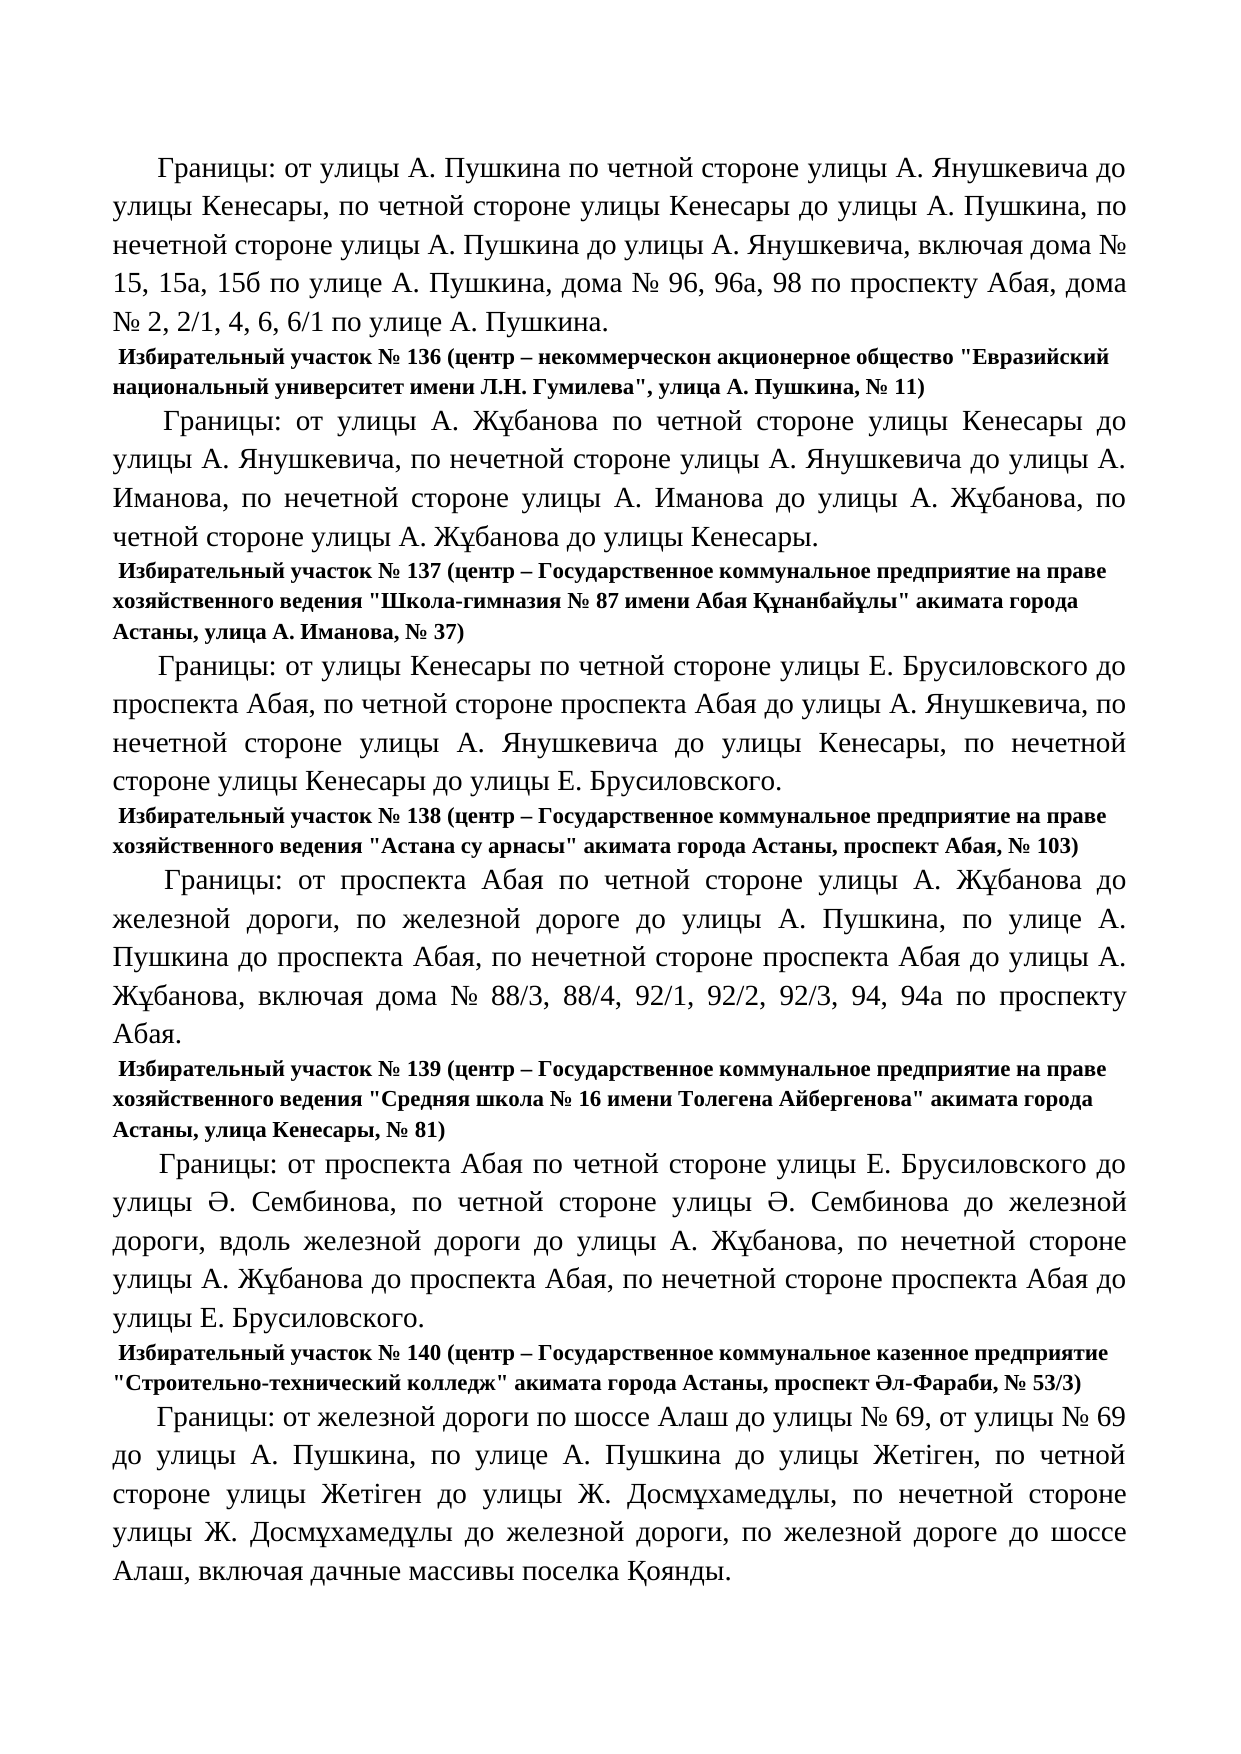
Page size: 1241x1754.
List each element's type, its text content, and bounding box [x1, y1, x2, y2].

text Границы: от проспекта Абая по четной стороне улицы Е. Брусиловского до улицы Ә. Сембинова, по четной стороне улицы Ә. Сембинова до железной дороги, вдоль железной дороги до улицы А. Жұбанова, по нечетной стороне улицы А. Жұбанова до проспекта Абая, по нечетной стороне проспекта Абая до улицы Е. Брусиловского. [112, 1146, 1128, 1333]
text Избирательный участок № 139 (центр – Государственное коммунальное предприятие на праве хозяйственного ведения "Средняя школа № 16 имени Толегена Айбергенова" акимата города Астаны, улица Кенесары, № 81) [112, 1055, 1128, 1142]
text Границы: от проспекта Абая по четной стороне улицы А. Жұбанова до железной дороги, по железной дороге до улицы А. Пушкина, по улице А. Пушкина до проспекта Абая, по нечетной стороне проспекта Абая до улицы А. Жұбанова, включая дома № 88/3, 88/4, 92/1, 92/2, 92/3, 94, 94а по проспекту Абая. [112, 862, 1128, 1050]
text Избирательный участок № 138 (центр – Государственное коммунальное предприятие на праве хозяйственного ведения "Астана су арнасы" акимата города Астаны, проспект Абая, № 103) [112, 802, 1128, 859]
text Избирательный участок № 137 (центр – Государственное коммунальное предприятие на праве хозяйственного ведения "Школа-гимназия № 87 имени Абая Құнанбайұлы" акимата города Астаны, улица А. Иманова, № 37) [112, 557, 1128, 644]
text Границы: от улицы Кенесары по четной стороне улицы Е. Брусиловского до проспекта Абая, по четной стороне проспекта Абая до улицы А. Янушкевича, по нечетной стороне улицы А. Янушкевича до улицы Кенесары, по нечетной стороне улицы Кенесары до улицы Е. Брусиловского. [112, 648, 1128, 797]
text Избирательный участок № 136 (центр – некоммерческон акционерное общество "Евразийский национальный университет имени Л.Н. Гумилева", улица А. Пушкина, № 11) [112, 343, 1128, 399]
text Избирательный участок № 140 (центр – Государственное коммунальное казенное предприятие "Строительно-технический колледж" акимата города Астаны, проспект Әл-Фараби, № 53/3) [112, 1338, 1128, 1395]
text Границы: от железной дороги по шоссе Алаш до улицы № 69, от улицы № 69 до улицы А. Пушкина, по улице А. Пушкина до улицы Жетіген, по четной стороне улицы Жетіген до улицы Ж. Досмұхамедұлы, по нечетной стороне улицы Ж. Досмұхамедұлы до железной дороги, по железной дороге до шоссе Алаш, включая дачные массивы поселка Қоянды. [112, 1399, 1128, 1587]
text Границы: от улицы А. Пушкина по четной стороне улицы А. Янушкевича до улицы Кенесары, по четной стороне улицы Кенесары до улицы А. Пушкина, по нечетной стороне улицы А. Пушкина до улицы А. Янушкевича, включая дома № 15, 15а, 15б по улице А. Пушкина, дома № 96, 96а, 98 по проспекту Абая, дома № 2, 2/1, 4, 6, 6/1 по улице А. Пушкина. [112, 150, 1128, 338]
text Границы: от улицы А. Жұбанова по четной стороне улицы Кенесары до улицы А. Янушкевича, по нечетной стороне улицы А. Янушкевича до улицы А. Иманова, по нечетной стороне улицы А. Иманова до улицы А. Жұбанова, по четной стороне улицы А. Жұбанова до улицы Кенесары. [112, 403, 1128, 552]
